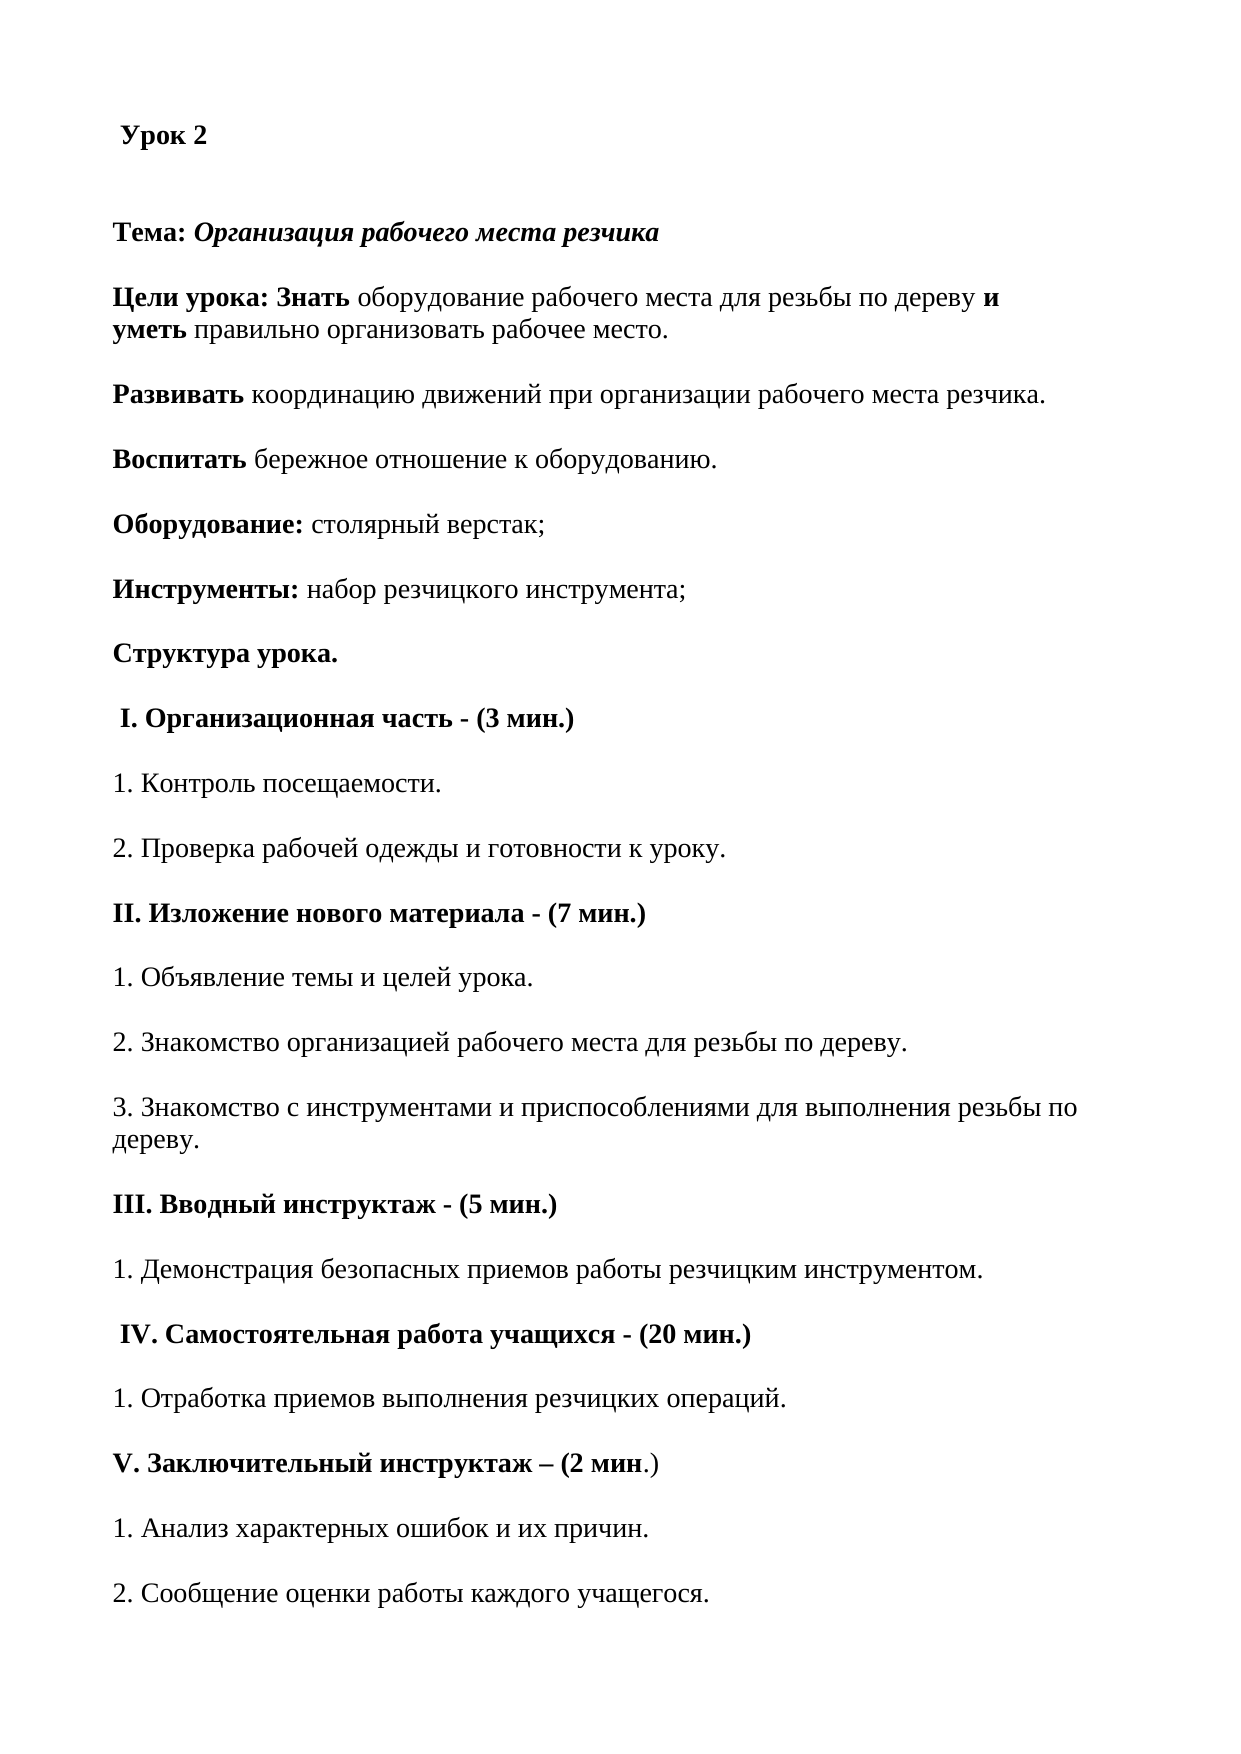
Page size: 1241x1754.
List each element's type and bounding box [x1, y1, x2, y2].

text [112, 118, 1152, 1608]
